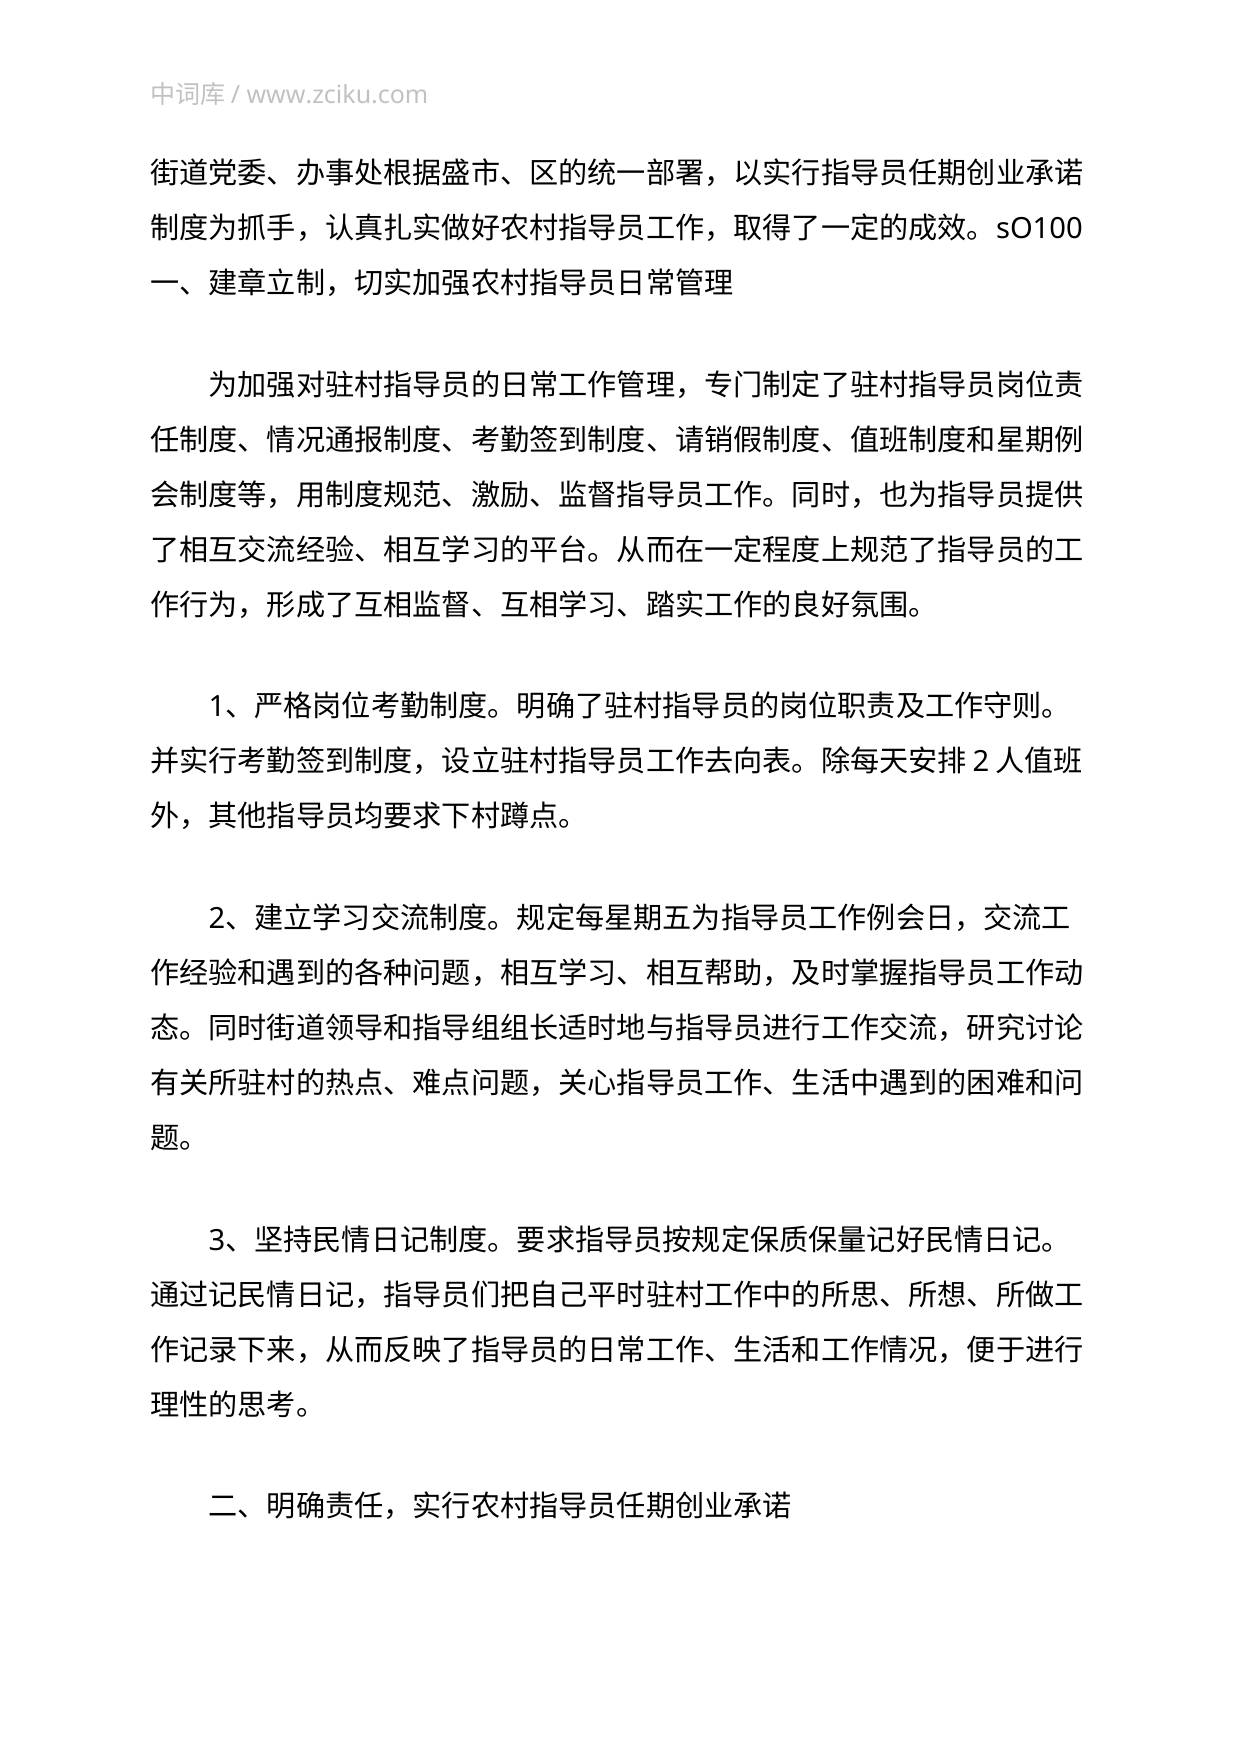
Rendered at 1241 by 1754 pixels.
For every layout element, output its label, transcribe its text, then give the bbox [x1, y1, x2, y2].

text 为加强对驻村指导员的日常工作管理，专门制定了驻村指导员岗位责任制度、情况通报制度、考勤签到制度、请销假制度、值班制度和星期例会制度等，用制度规范、激励、监督指导员工作。同时，也为指导员提供了相互交流经验、相互学习的平台。从而在一定程度上规范了指导员的工作行为，形成了互相监督、互相学习、踏实工作的良好氛围。 [150, 362, 1090, 623]
text 3、坚持民情日记制度。要求指导员按规定保质保量记好民情日记。通过记民情日记，指导员们把自己平时驻村工作中的所思、所想、所做工作记录下来，从而反映了指导员的日常工作、生活和工作情况，便于进行理性的思考。 [150, 1216, 1090, 1423]
text 2、建立学习交流制度。规定每星期五为指导员工作例会日，交流工作经验和遇到的各种问题，相互学习、相互帮助，及时掌握指导员工作动态。同时街道领导和指导组组长适时地与指导员进行工作交流，研究讨论有关所驻村的热点、难点问题，关心指导员工作、生活中遇到的困难和问题。 [150, 895, 1090, 1157]
text 二、明确责任，实行农村指导员任期创业承诺 [150, 1483, 1090, 1525]
text 1、严格岗位考勤制度。明确了驻村指导员的岗位职责及工作守则。并实行考勤签到制度，设立驻村指导员工作去向表。除每天安排2人值班外，其他指导员均要求下村蹲点。 [150, 683, 1090, 835]
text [150, 150, 1090, 302]
